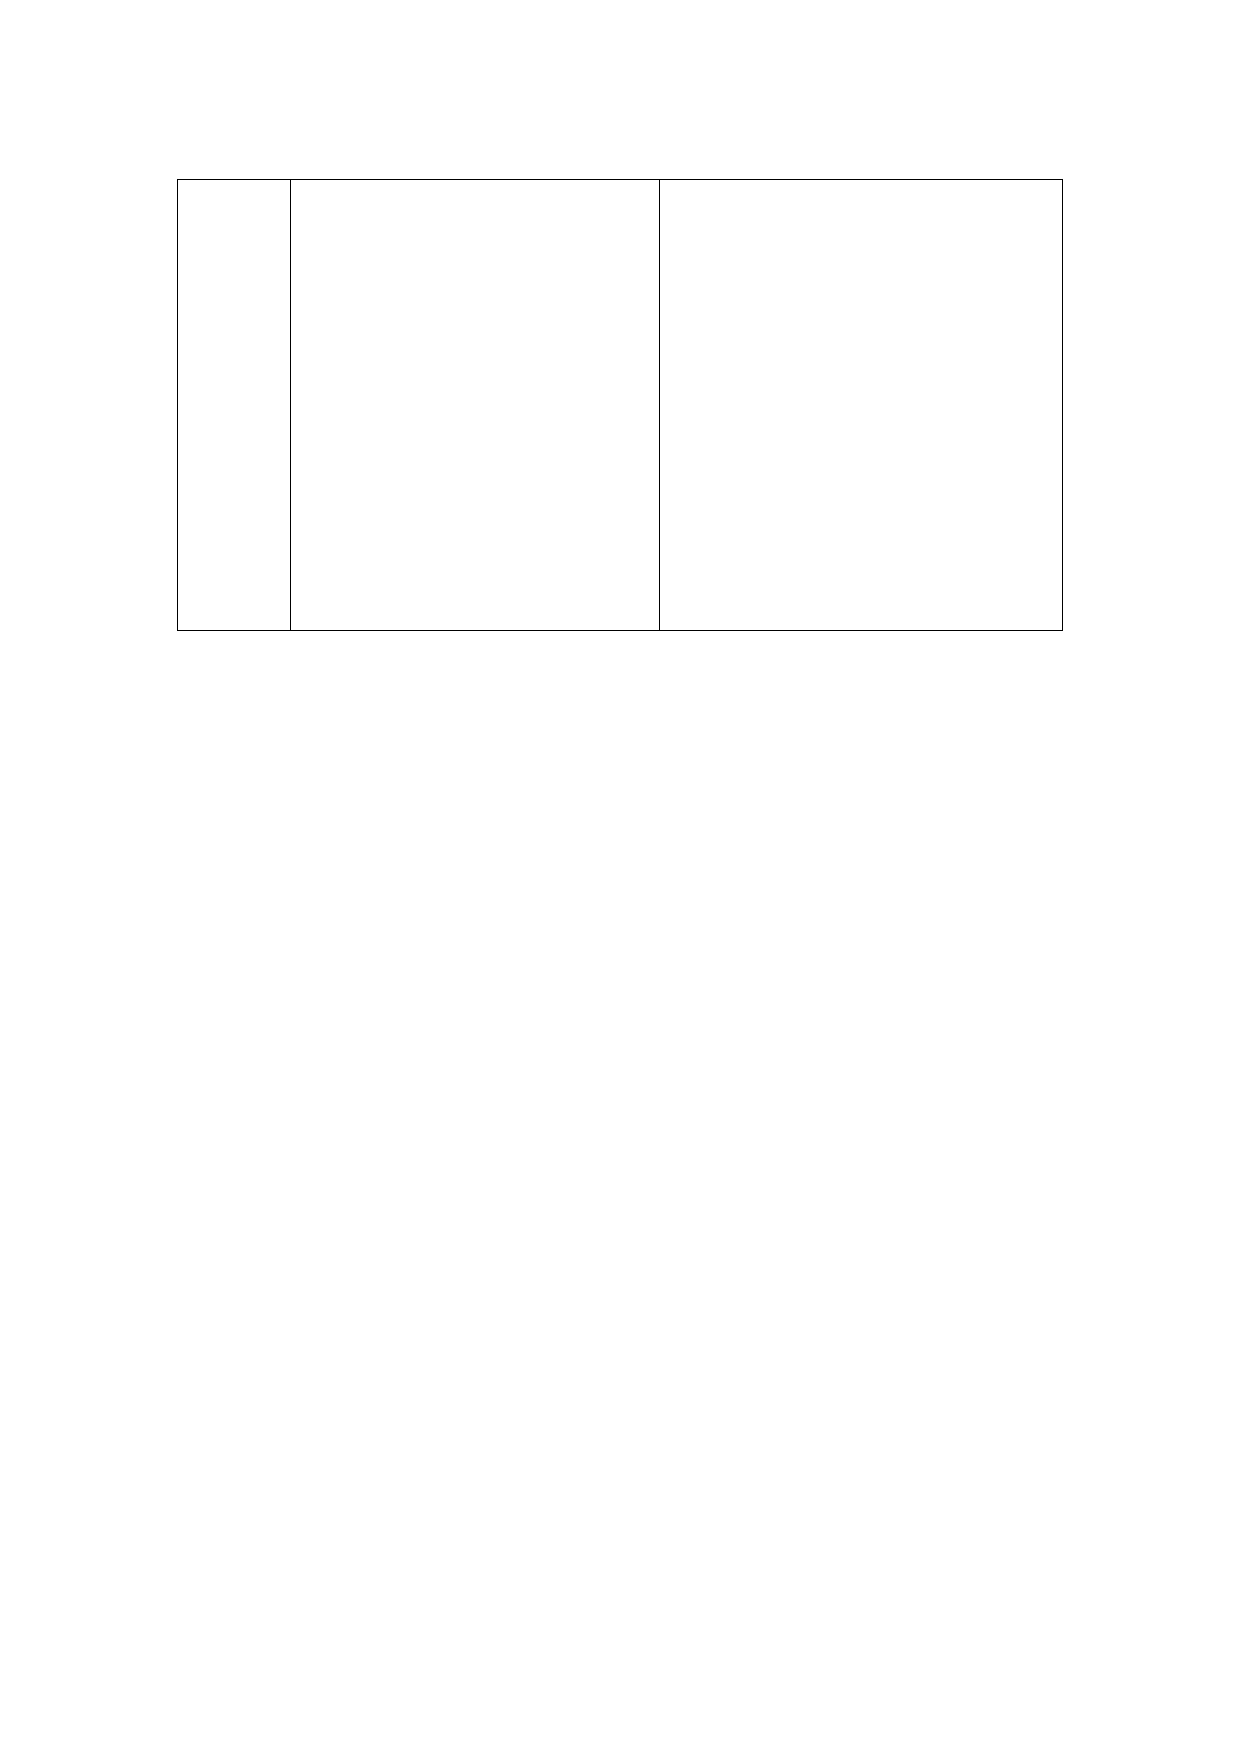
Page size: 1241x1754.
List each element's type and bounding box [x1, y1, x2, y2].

table_cell [178, 180, 290, 630]
table_cell [291, 180, 659, 630]
table_cell [660, 180, 1062, 630]
